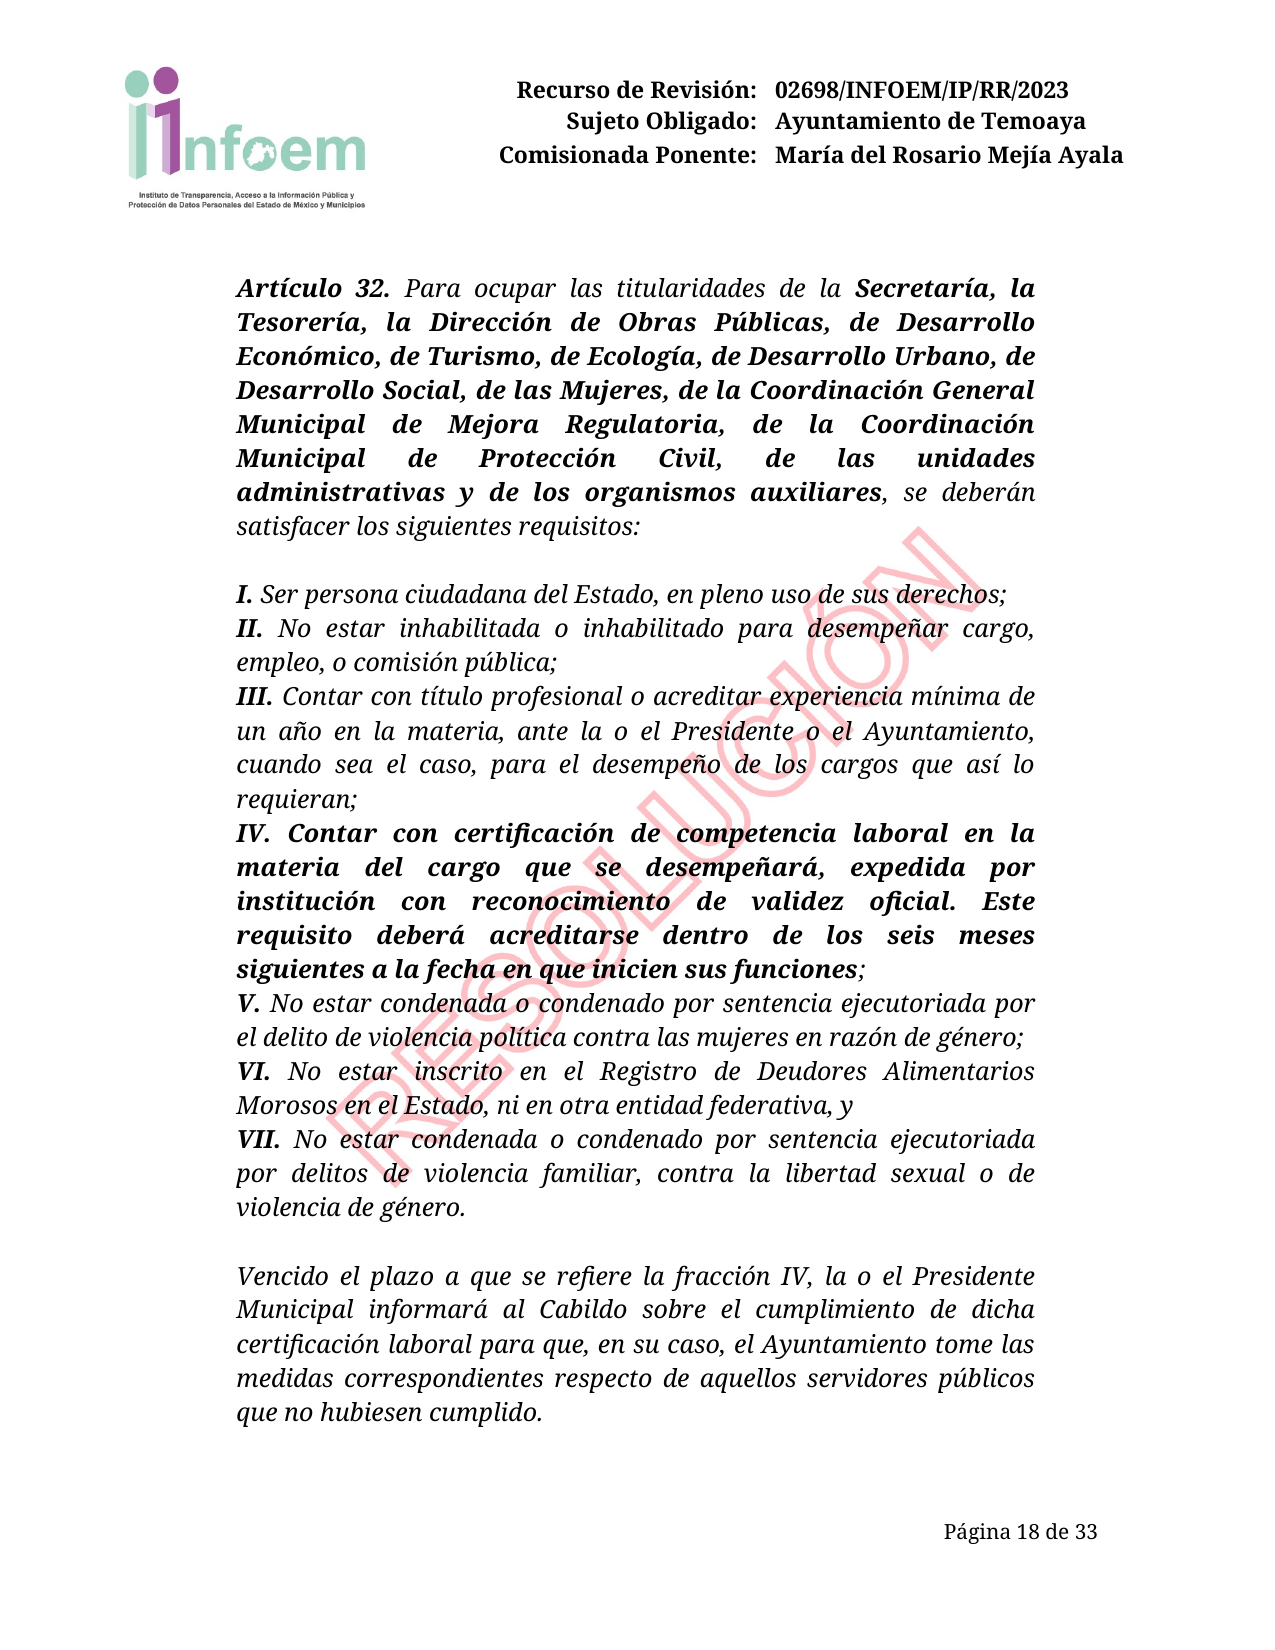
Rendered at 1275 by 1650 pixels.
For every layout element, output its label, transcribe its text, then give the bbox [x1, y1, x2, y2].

text VI. No estar inscrito en el Registro de Deudores Alimentarios Morosos en el Estado, ni en otra entidad federativa, y [236, 1054, 1039, 1122]
text Vencido el plazo a que se refiere la fracción IV, la o el Presidente Municipal informará al Cabildo sobre el cumplimiento de dicha certificación laboral para que, en su caso, el Ayuntamiento tome las medidas correspondientes respecto de aquellos servidores públicos que no hubiesen cumplido. [236, 1258, 1039, 1428]
picture [5, 6, 1275, 1650]
text Artículo 32. Para ocupar las titularidades de la Secretaría, la Tesorería, la Dirección de Obras Públicas, de Desarrollo Económico, de Turismo, de Ecología, de Desarrollo Urbano, de Desarrollo Social, de las Mujeres, de la Coordinación General Municipal de Mejora Regulatoria, de la Coordinación Municipal de Protección Civil, de las unidades administrativas y de los organismos auxiliares, se deberán satisfacer los siguientes requisitos: [236, 270, 1039, 543]
text V. No estar condenada o condenado por sentencia ejecutoriada por el delito de violencia política contra las mujeres en razón de género; [236, 986, 1039, 1054]
text IV. Contar con certificación de competencia laboral en la materia del cargo que se desempeñará, expedida por institución con reconocimiento de validez oficial. Este requisito deberá acreditarse dentro de los seis meses siguientes a la fecha en que inicien sus funciones; [236, 815, 1039, 986]
text VII. No estar condenada o condenado por sentencia ejecutoriada por delitos de violencia familiar, contra la libertad sexual o de violencia de género. [236, 1122, 1039, 1224]
text I. Ser persona ciudadana del Estado, en pleno uso de sus derechos; [236, 577, 1039, 611]
text III. Contar con título profesional o acreditar experiencia mínima de un año en la materia, ante la o el Presidente o el Ayuntamiento, cuando sea el caso, para el desempeño de los cargos que así lo requieran; [236, 679, 1039, 815]
text II. No estar inhabilitada o inhabilitado para desempeñar cargo, empleo, o comisión pública; [236, 611, 1039, 679]
